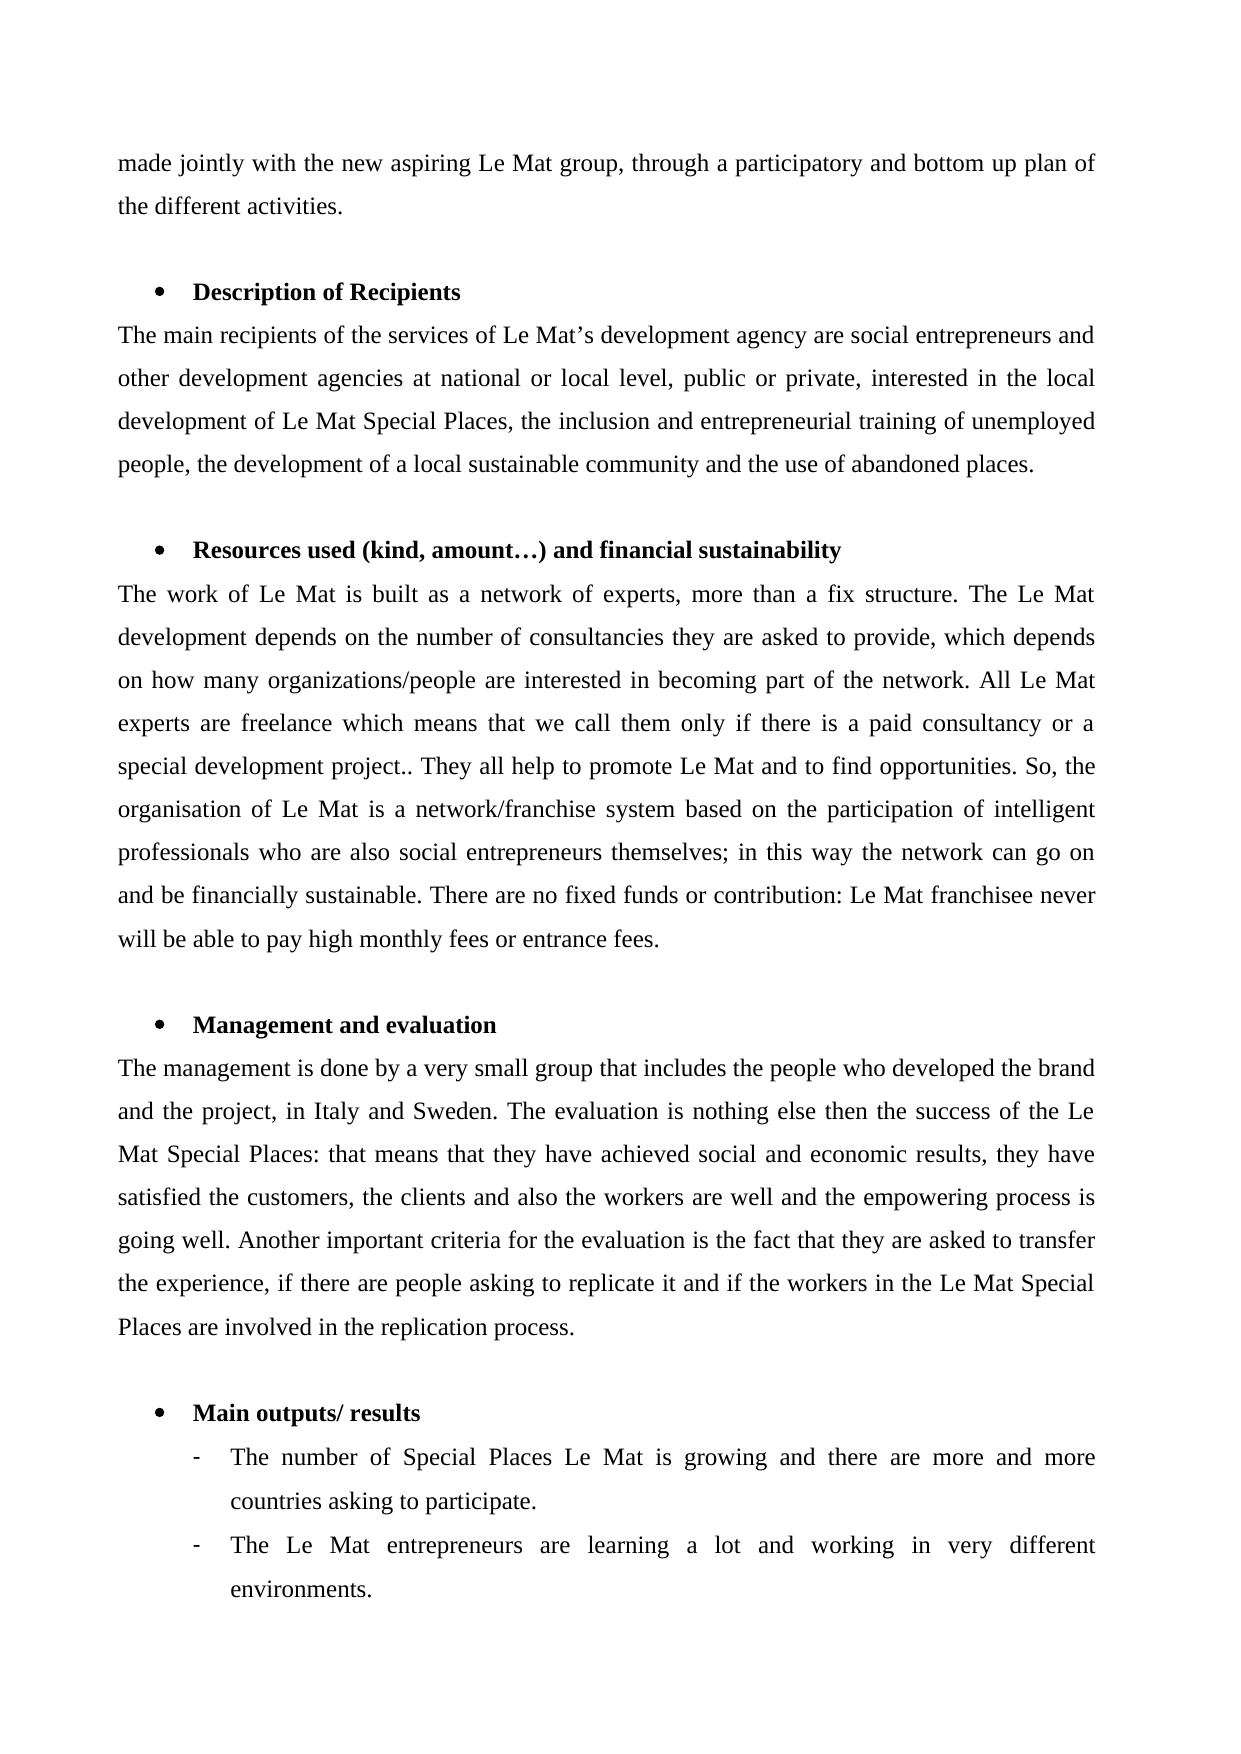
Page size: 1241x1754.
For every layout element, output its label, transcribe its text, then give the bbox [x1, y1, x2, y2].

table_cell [106, 148, 1184, 277]
table_cell Description of Recipients The main recipients of the services of Le Mat’s development agency are social entrepreneurs and other development agencies at national or local level, public or private, interested in the local development of Le Mat Special Places, the inclusion and entrepreneurial training of unemployed people, the development of a local sustainable community and the use of abandoned places. [106, 277, 1184, 536]
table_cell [106, 1398, 1184, 1615]
table_cell Management and evaluation The management is done by a very small group that includes the people who developed the brand and the project, in Italy and Sweden. The evaluation is nothing else then the success of the Le Mat Special Places: that means that they have achieved social and economic results, they have satisfied the customers, the clients and also the workers are well and the empowering process is going well. Another important criteria for the evaluation is the fact that they are asked to transfer the experience, if there are people asking to replicate it and if the workers in the Le Mat Special Places are involved in the replication process. [106, 1010, 1184, 1398]
table_cell Resources used (kind, amount…) and financial sustainability The work of Le Mat is built as a network of experts, more than a fix structure. The Le Mat development depends on the number of consultancies they are asked to provide, which depends on how many organizations/people are interested in becoming part of the network. All Le Mat experts are freelance which means that we call them only if there is a paid consultancy or a special development project.. They all help to promote Le Mat and to find opportunities. So, the organisation of Le Mat is a network/franchise system based on the participation of intelligent professionals who are also social entrepreneurs themselves; in this way the network can go on and be financially sustainable. There are no fixed funds or contribution: Le Mat franchisee never will be able to pay high monthly fees or entrance fees. [106, 536, 1184, 1010]
